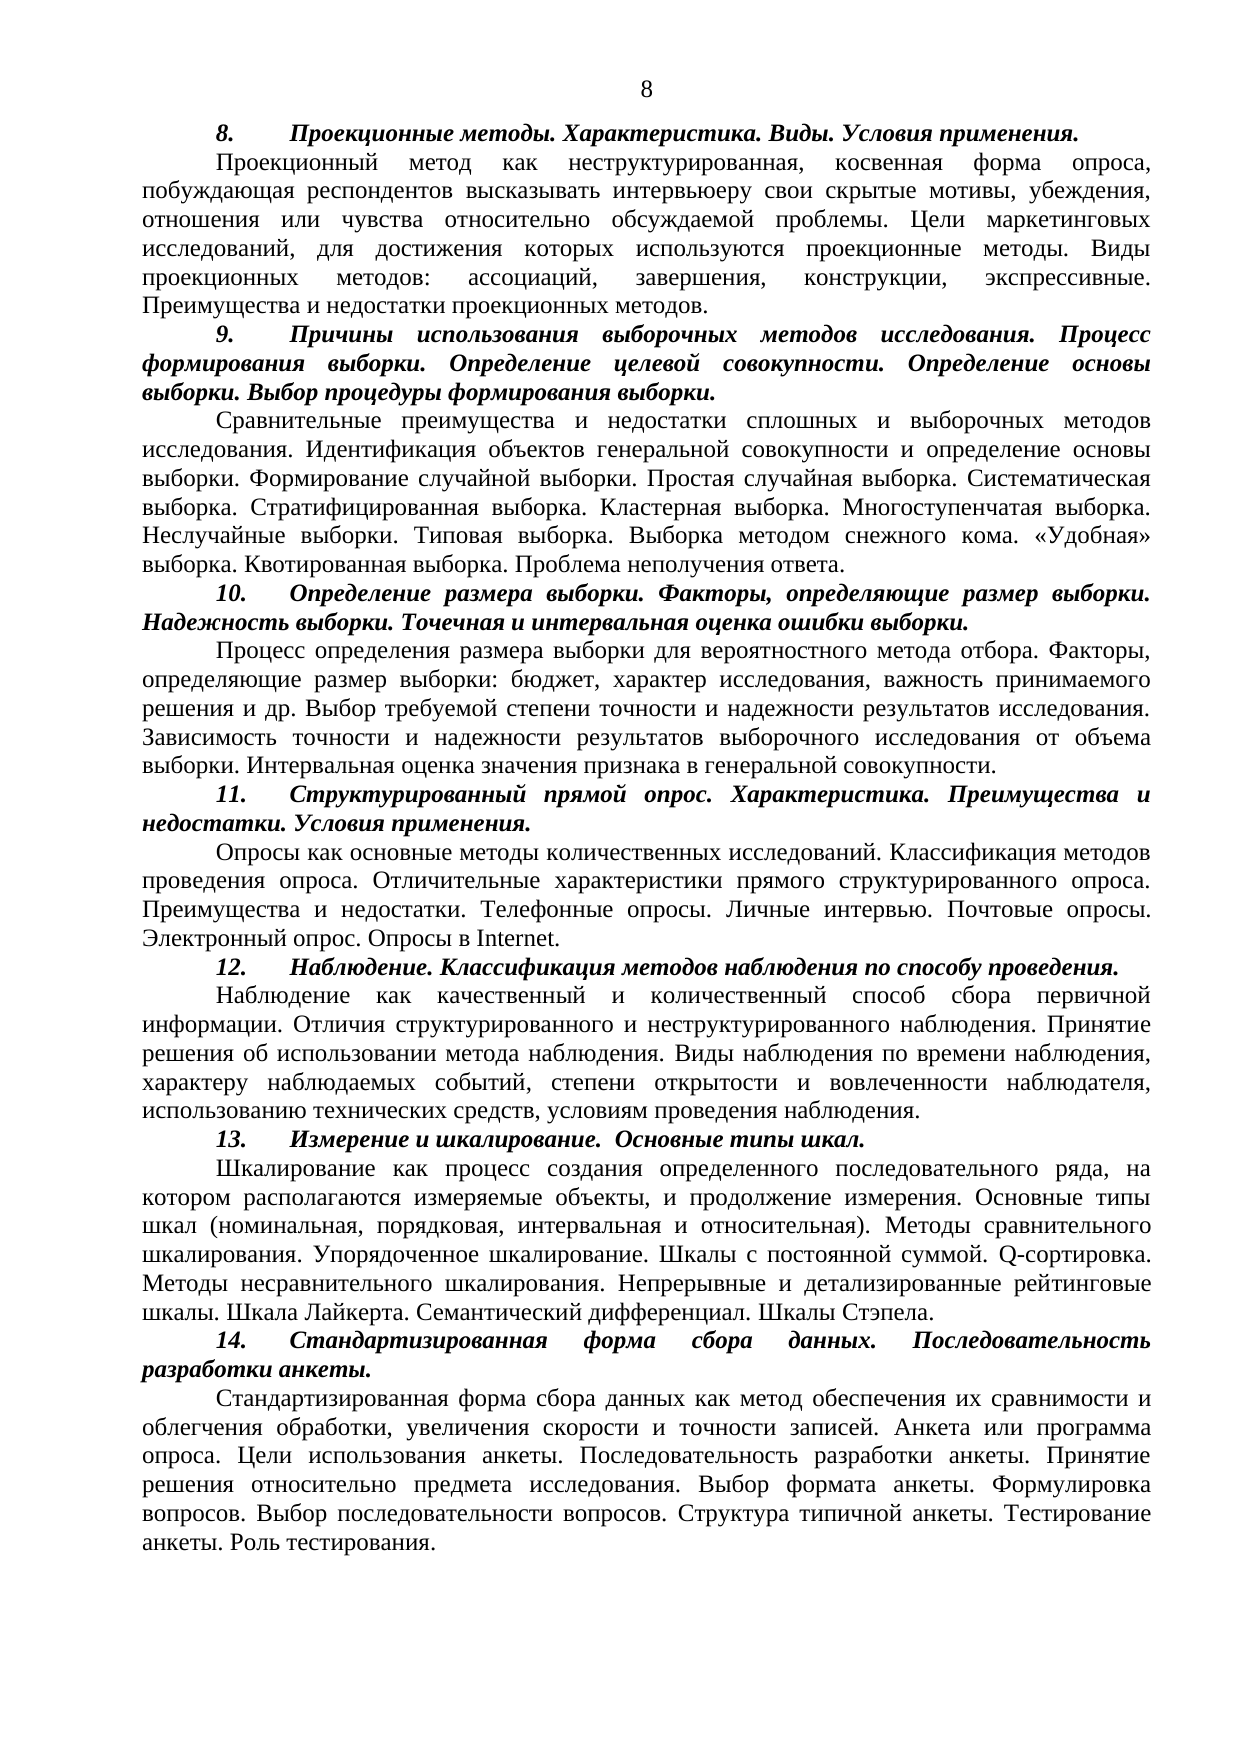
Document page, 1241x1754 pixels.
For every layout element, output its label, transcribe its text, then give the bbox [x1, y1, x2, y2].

text Стандартизированная форма сбора данных как метод обеспечения их сравнимости и облегчения обработки, увеличения скорости и точности записей. Анкета или программа опроса. Цели использования анкеты. Последовательность разработки анкеты. Принятие решения относительно предмета исследования. Выбор формата анкеты. Формулировка вопросов. Выбор последовательности вопросов. Структура типичной анкеты. Тестирование анкеты. Роль тестирования. [142, 1383, 1152, 1556]
list Измерение и шкалирование. Основные типы шкал. [142, 1124, 1152, 1153]
list Проекционные методы. Характеристика. Виды. Условия применения. [142, 118, 1152, 147]
list Причины использования выборочных методов исследования. Процесс формирования выборки. Определение целевой совокупности. Определение основы выборки. Выбор процедуры формирования выборки. [142, 319, 1152, 406]
list Наблюдение. Классификация методов наблюдения по способу проведения. [142, 952, 1152, 981]
text Опросы как основные методы количественных исследований. Классификация методов проведения опроса. Отличительные характеристики прямого структурированного опроса. Преимущества и недостатки. Телефонные опросы. Личные интервью. Почтовые опросы. Электронный опрос. Опросы в Internet. [142, 837, 1152, 952]
text Шкалирование как процесс создания определенного последовательного ряда, на котором располагаются измеряемые объекты, и продолжение измерения. Основные типы шкал (номинальная, порядковая, интервальная и относительная). Методы сравнительного шкалирования. Упорядоченное шкалирование. Шкалы с постоянной суммой. Q-сортировка. Методы несравнительного шкалирования. Непрерывные и детализированные рейтинговые шкалы. Шкала Лайкерта. Семантический дифференциал. Шкалы Стэпела. [142, 1153, 1152, 1326]
list Определение размера выборки. Факторы, определяющие размер выборки. Надежность выборки. Точечная и интервальная оценка ошибки выборки. [142, 578, 1152, 636]
text Проекционный метод как неструктурированная, косвенная форма опроса, побуждающая респондентов высказывать интервьюеру свои скрытые мотивы, убеждения, отношения или чувства относительно обсуждаемой проблемы. Цели маркетинговых исследований, для достижения которых используются проекционные методы. Виды проекционных методов: ассоциаций, завершения, конструкции, экспрессивные. Преимущества и недостатки проекционных методов. [142, 147, 1152, 319]
text Наблюдение как качественный и количественный способ сбора первичной информации. Отличия структурированного и неструктурированного наблюдения. Принятие решения об использовании метода наблюдения. Виды наблюдения по времени наблюдения, характеру наблюдаемых событий, степени открытости и вовлеченности наблюдателя, использованию технических средств, условиям проведения наблюдения. [142, 981, 1152, 1124]
list Стандартизированная форма сбора данных. Последовательность разработки анкеты. [142, 1326, 1152, 1383]
text Сравнительные преимущества и недостатки сплошных и выборочных методов исследования. Идентификация объектов генеральной совокупности и определение основы выборки. Формирование случайной выборки. Простая случайная выборка. Систематическая выборка. Стратифицированная выборка. Кластерная выборка. Многоступенчатая выборка. Неслучайные выборки. Типовая выборка. Выборка методом снежного кома. «Удобная» выборка. Квотированная выборка. Проблема неполучения ответа. [142, 406, 1152, 578]
list Структурированный прямой опрос. Характеристика. Преимущества и недостатки. Условия применения. [142, 779, 1152, 837]
text Процесс определения размера выборки для вероятностного метода отбора. Факторы, определяющие размер выборки: бюджет, характер исследования, важность принимаемого решения и др. Выбор требуемой степени точности и надежности результатов исследования. Зависимость точности и надежности результатов выборочного исследования от объема выборки. Интервальная оценка значения признака в генеральной совокупности. [142, 636, 1152, 779]
